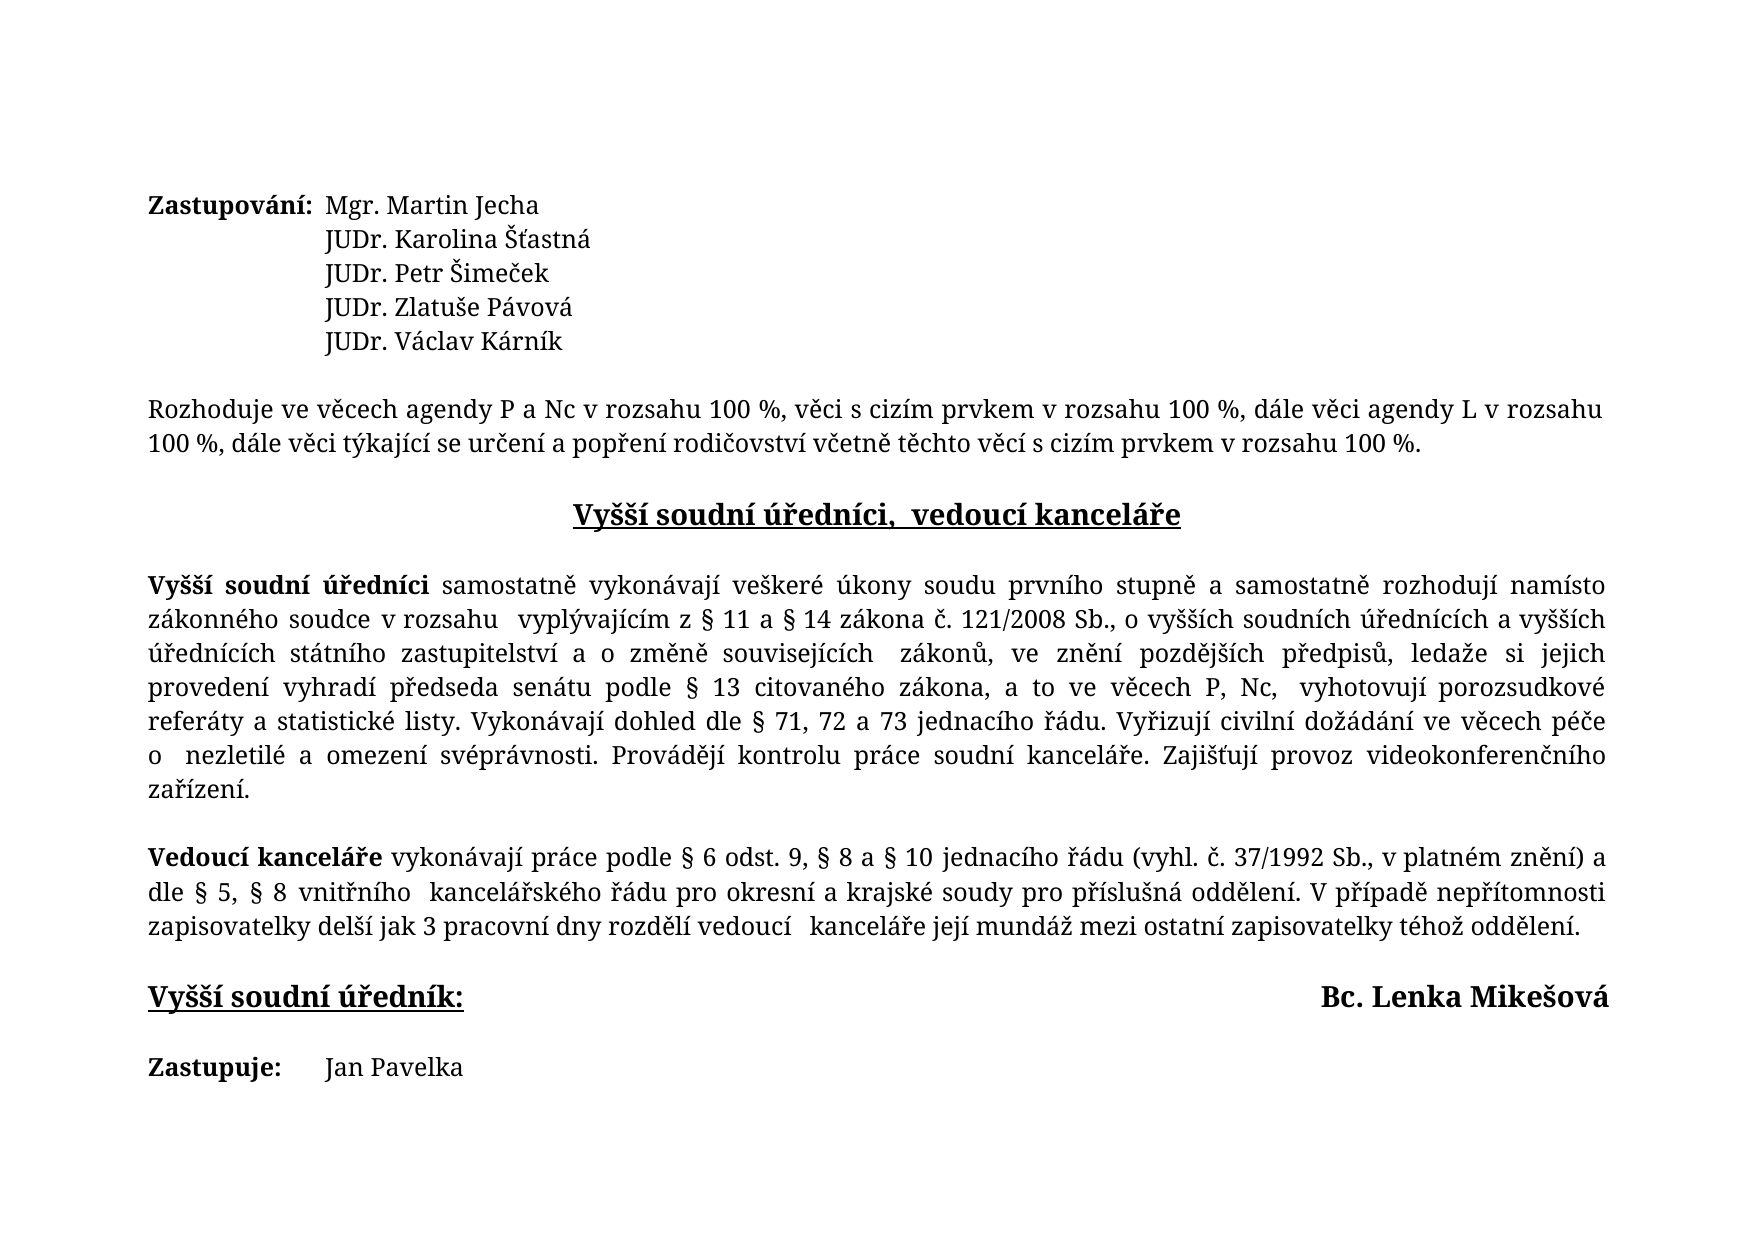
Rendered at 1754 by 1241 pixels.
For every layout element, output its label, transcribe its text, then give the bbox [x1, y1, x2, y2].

text JUDr. Petr Šimeček [148, 255, 1606, 289]
text Vedoucí kanceláře vykonávají práce podle § 6 odst. 9, § 8 a § 10 jednacího řádu (vyhl. č. 37/1992 Sb., v platném znění) a dle § 5, § 8 vnitřního kancelářského řádu pro okresní a krajské soudy pro příslušná oddělení. V případě nepřítomnosti zapisovatelky delší jak 3 pracovní dny rozdělí vedoucí kanceláře její mundáž mezi ostatní zapisovatelky téhož oddělení. [148, 840, 1606, 942]
text JUDr. Zlatuše Pávová [148, 289, 1606, 323]
subtitle Vyšší soudní úředníci, vedoucí kanceláře [148, 494, 1606, 533]
text Zastupování: Mgr. Martin Jecha [148, 187, 1606, 221]
text JUDr. Karolina Šťastná [148, 221, 1606, 255]
text JUDr. Václav Kárník [148, 323, 1606, 358]
text Rozhoduje ve věcech agendy P a Nc v rozsahu 100 %, věci s cizím prvkem v rozsahu 100 %, dále věci agendy L v rozsahu 100 %, dále věci týkající se určení a popření rodičovství včetně těchto věcí s cizím prvkem v rozsahu 100 %. [148, 392, 1606, 460]
text Vyšší soudní úředníci samostatně vykonávají veškeré úkony soudu prvního stupně a samostatně rozhodují namísto zákonného soudce v rozsahu vyplývajícím z § 11 a § 14 zákona č. 121/2008 Sb., o vyšších soudních úřednících a vyšších úřednících státního zastupitelství a o změně souvisejících zákonů, ve znění pozdějších předpisů, ledaže si jejich provedení vyhradí předseda senátu podle § 13 citovaného zákona, a to ve věcech P, Nc, vyhotovují porozsudkové referáty a statistické listy. Vykonávají dohled dle § 71, 72 a 73 jednacího řádu. Vyřizují civilní dožádání ve věcech péče o nezletilé a omezení svéprávnosti. Provádějí kontrolu práce soudní kanceláře. Zajišťují provoz videokonferenčního zařízení. [148, 568, 1606, 806]
subtitle Vyšší soudní úředník: Bc. Lenka Mikešová [148, 976, 1606, 1016]
text Zastupuje: Jan Pavelka [148, 1050, 1606, 1084]
